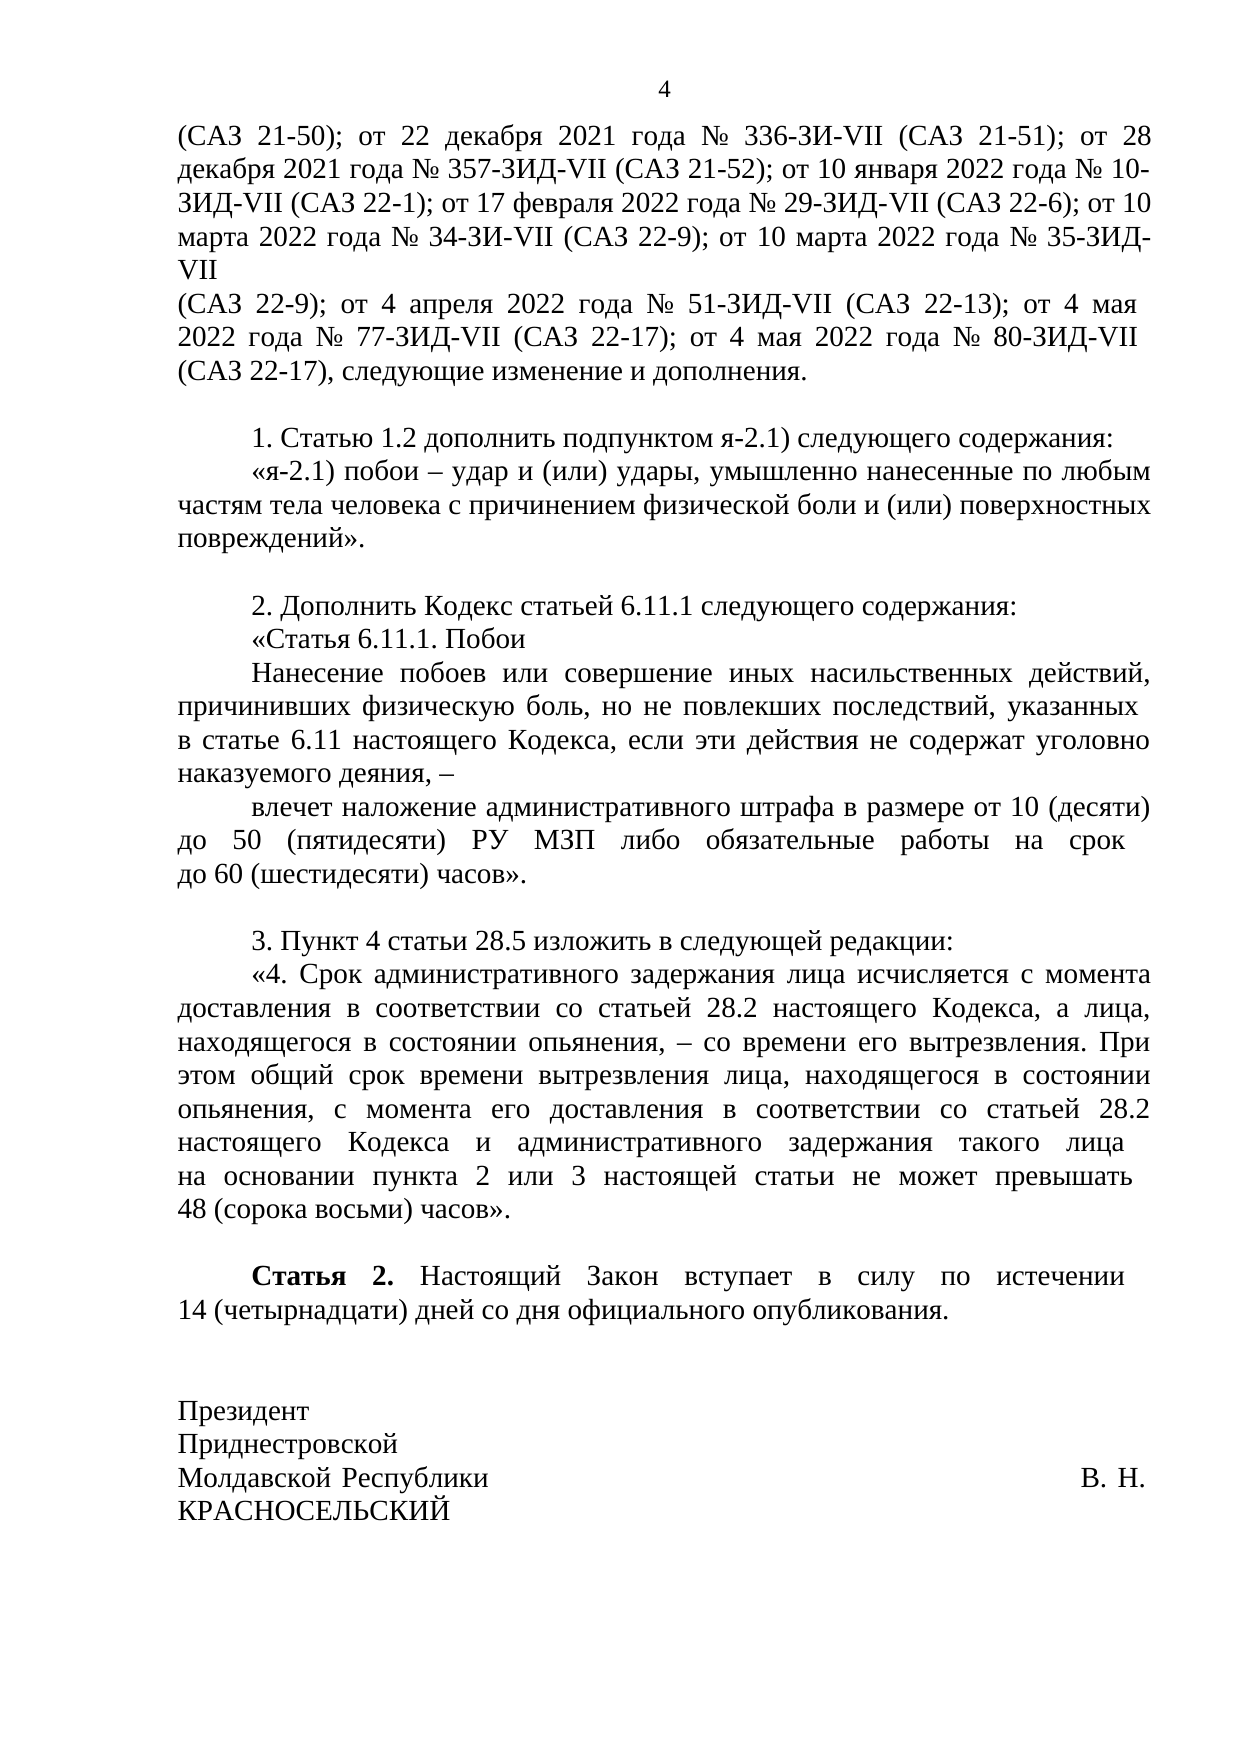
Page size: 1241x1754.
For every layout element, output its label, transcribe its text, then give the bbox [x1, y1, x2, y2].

text 3. Пункт 4 статьи 28.5 изложить в следующей редакции: [177, 923, 1152, 957]
text Президент [177, 1393, 1152, 1426]
text Нанесение побоев или совершение иных насильственных действий, причинивших физическую боль, но не повлекших последствий, указанных в статье 6.11 настоящего Кодекса, если эти действия не содержат уголовно наказуемого деяния, – [177, 655, 1152, 789]
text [177, 118, 1152, 386]
text Молдавской Республики В. Н. КРАСНОСЕЛЬСКИЙ [177, 1460, 1152, 1527]
text «4. Срок административного задержания лица исчисляется с момента доставления в соответствии со статьей 28.2 настоящего Кодекса, а лица, находящегося в состоянии опьянения, – со времени его вытрезвления. При этом общий срок времени вытрезвления лица, находящегося в состоянии опьянения, с момента его доставления в соответствии со статьей 28.2 настоящего Кодекса и административного задержания такого лица на основании пункта 2 или 3 настоящей статьи не может превышать 48 (сорока восьми) часов». [177, 957, 1152, 1225]
text 2. Дополнить Кодекс статьей 6.11.1 следующего содержания: [177, 588, 1152, 621]
text 1. Статью 1.2 дополнить подпунктом я-2.1) следующего содержания: [177, 420, 1152, 453]
text «Статья 6.11.1. Побои [177, 621, 1152, 655]
text «я-2.1) побои – удар и (или) удары, умышленно нанесенные по любым частям тела человека с причинением физической боли и (или) поверхностных повреждений». [177, 453, 1152, 554]
text влечет наложение административного штрафа в размере от 10 (десяти) до 50 (пятидесяти) РУ МЗП либо обязательные работы на срок до 60 (шестидесяти) часов». [177, 789, 1152, 889]
text Статья 2. Настоящий Закон вступает в силу по истечении 14 (четырнадцати) дней со дня официального опубликования. [177, 1258, 1152, 1326]
text Приднестровской [177, 1426, 1152, 1460]
